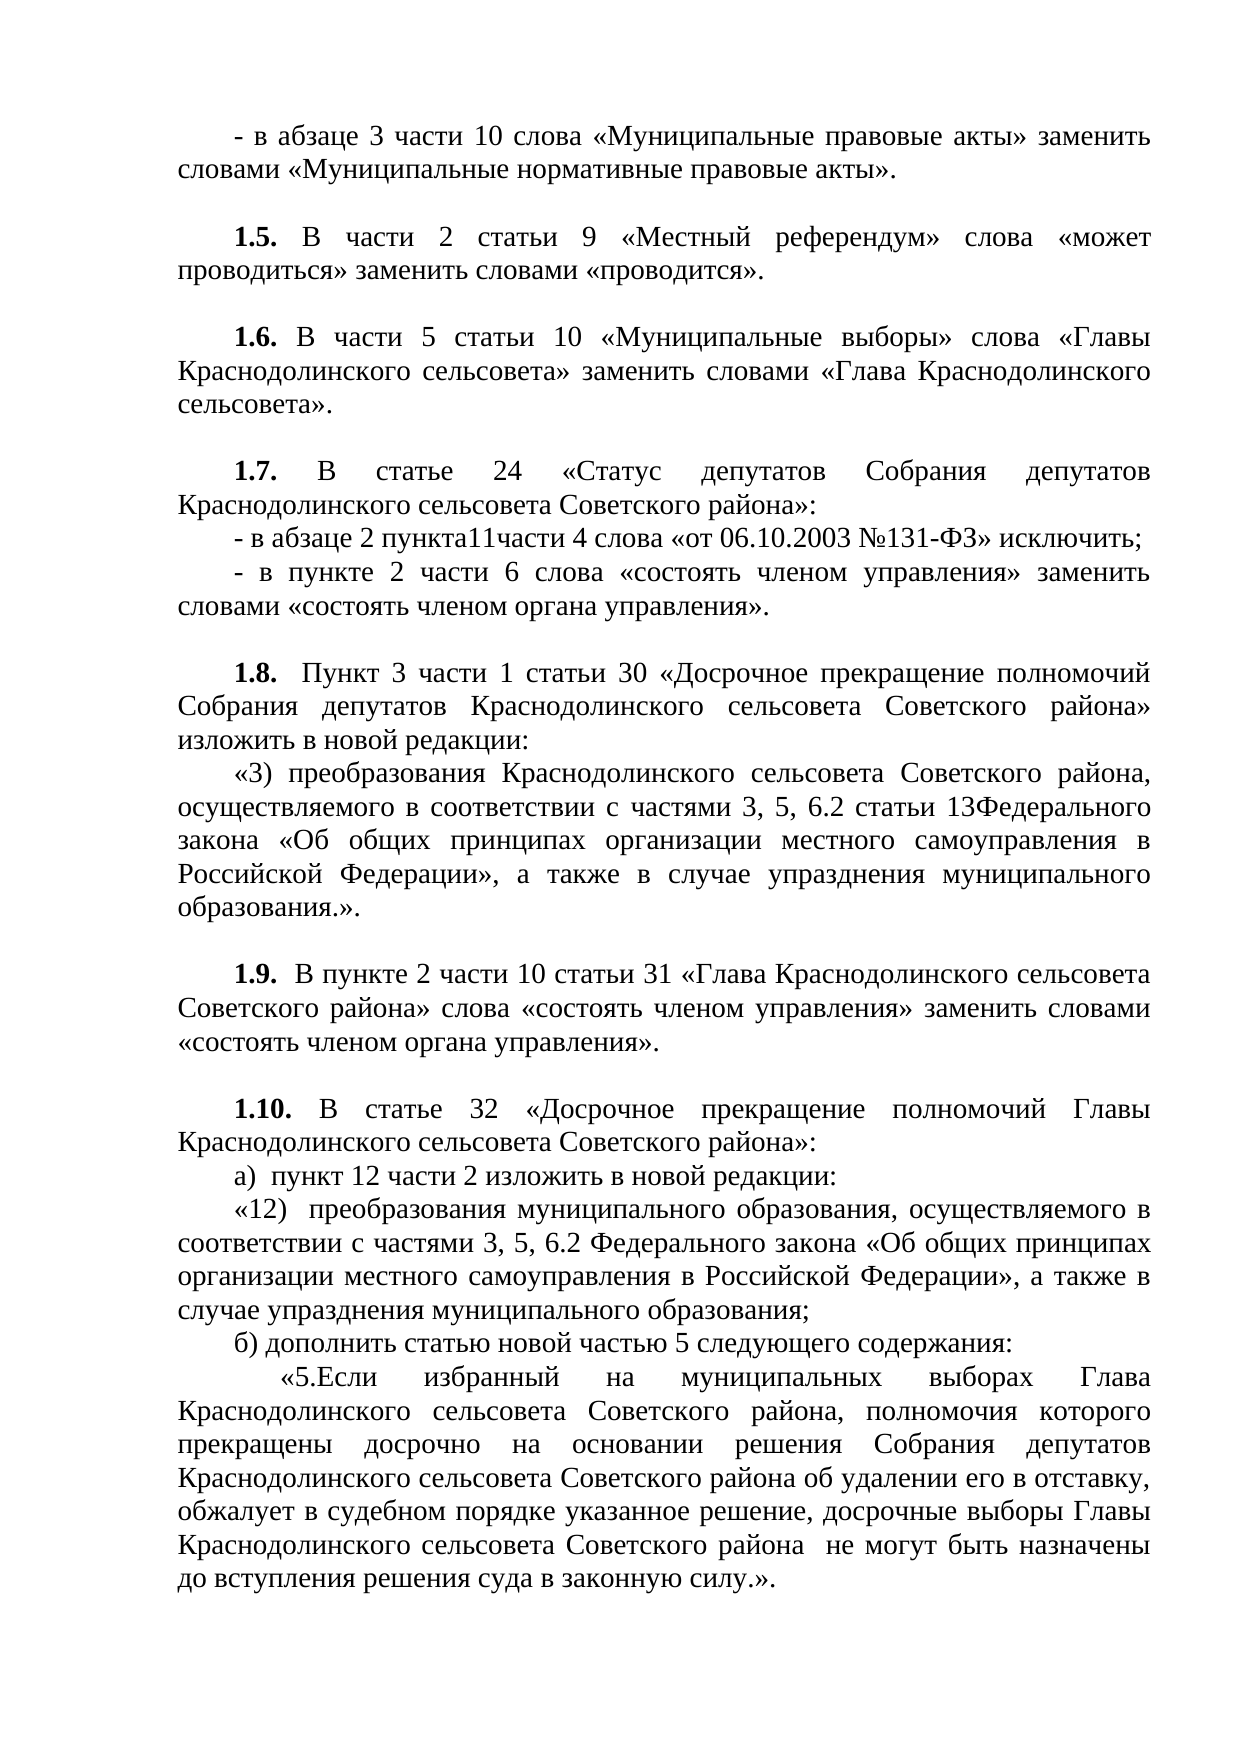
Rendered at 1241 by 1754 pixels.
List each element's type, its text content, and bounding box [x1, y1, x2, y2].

text «3) преобразования Краснодолинского сельсовета Советского района, осуществляемого в соответствии с частями 3, 5, 6.2 статьи 13Федерального закона «Об общих принципах организации местного самоуправления в Российской Федерации», а также в случае упразднения муниципального образования.». [177, 755, 1152, 923]
text «5.Если избранный на муниципальных выборах Глава Краснодолинского сельсовета Советского района, полномочия которого прекращены досрочно на основании решения Собрания депутатов Краснодолинского сельсовета Советского района об удалении его в отставку, обжалует в судебном порядке указанное решение, досрочные выборы Главы Краснодолинского сельсовета Советского района не могут быть назначены до вступления решения суда в законную силу.». [177, 1359, 1152, 1594]
text «12) преобразования муниципального образования, осуществляемого в соответствии с частями 3, 5, 6.2 Федерального закона «Об общих принципах организации местного самоуправления в Российской Федерации», а также в случае упразднения муниципального образования; [177, 1191, 1152, 1326]
text - в пункте 2 части 6 слова «состоять членом управления» заменить словами «состоять членом органа управления». [177, 554, 1152, 621]
text 1.8. Пункт 3 части 1 статьи 30 «Досрочное прекращение полномочий Собрания депутатов Краснодолинского сельсовета Советского района» изложить в новой редакции: [177, 655, 1152, 755]
text 1.9. В пункте 2 части 10 статьи 31 «Глава Краснодолинского сельсовета Советского района» слова «состоять членом управления» заменить словами «состоять членом органа управления». [177, 957, 1152, 1057]
text 1.7. В статье 24 «Статус депутатов Собрания депутатов Краснодолинского сельсовета Советского района»: [177, 453, 1152, 521]
text а) пункт 12 части 2 изложить в новой редакции: [177, 1158, 1152, 1191]
text 1.6. В части 5 статьи 10 «Муниципальные выборы» слова «Главы Краснодолинского сельсовета» заменить словами «Глава Краснодолинского сельсовета». [177, 319, 1152, 420]
text б) дополнить статью новой частью 5 следующего содержания: [177, 1326, 1152, 1359]
text - в абзаце 2 пункта11части 4 слова «от 06.10.2003 №131-ФЗ» исключить; [177, 521, 1152, 554]
text - в абзаце 3 части 10 слова «Муниципальные правовые акты» заменить словами «Муниципальные нормативные правовые акты». [177, 118, 1152, 185]
text 1.10. В статье 32 «Досрочное прекращение полномочий Главы Краснодолинского сельсовета Советского района»: [177, 1091, 1152, 1158]
text 1.5. В части 2 статьи 9 «Местный референдум» слова «может проводиться» заменить словами «проводится». [177, 219, 1152, 286]
